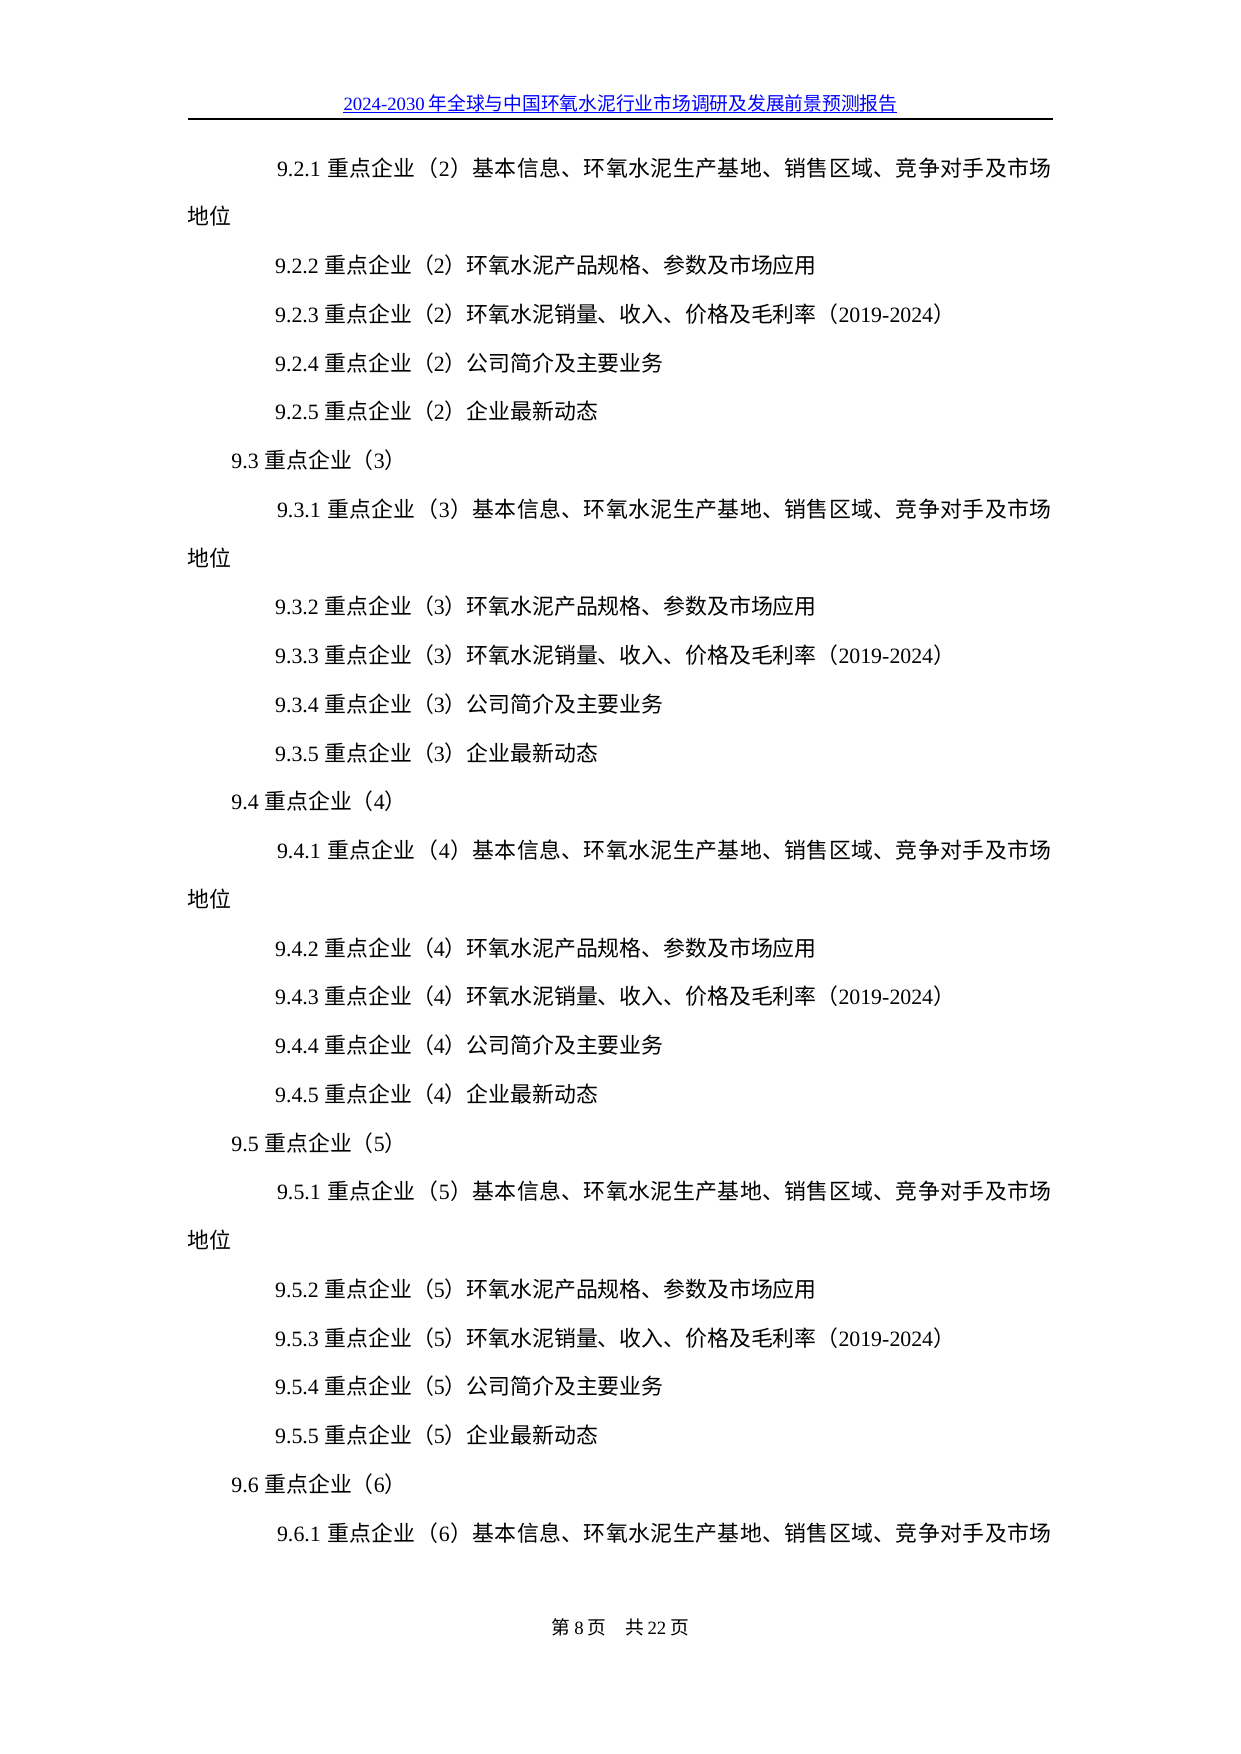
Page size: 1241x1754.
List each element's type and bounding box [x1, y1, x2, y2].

text [187, 150, 1053, 1548]
